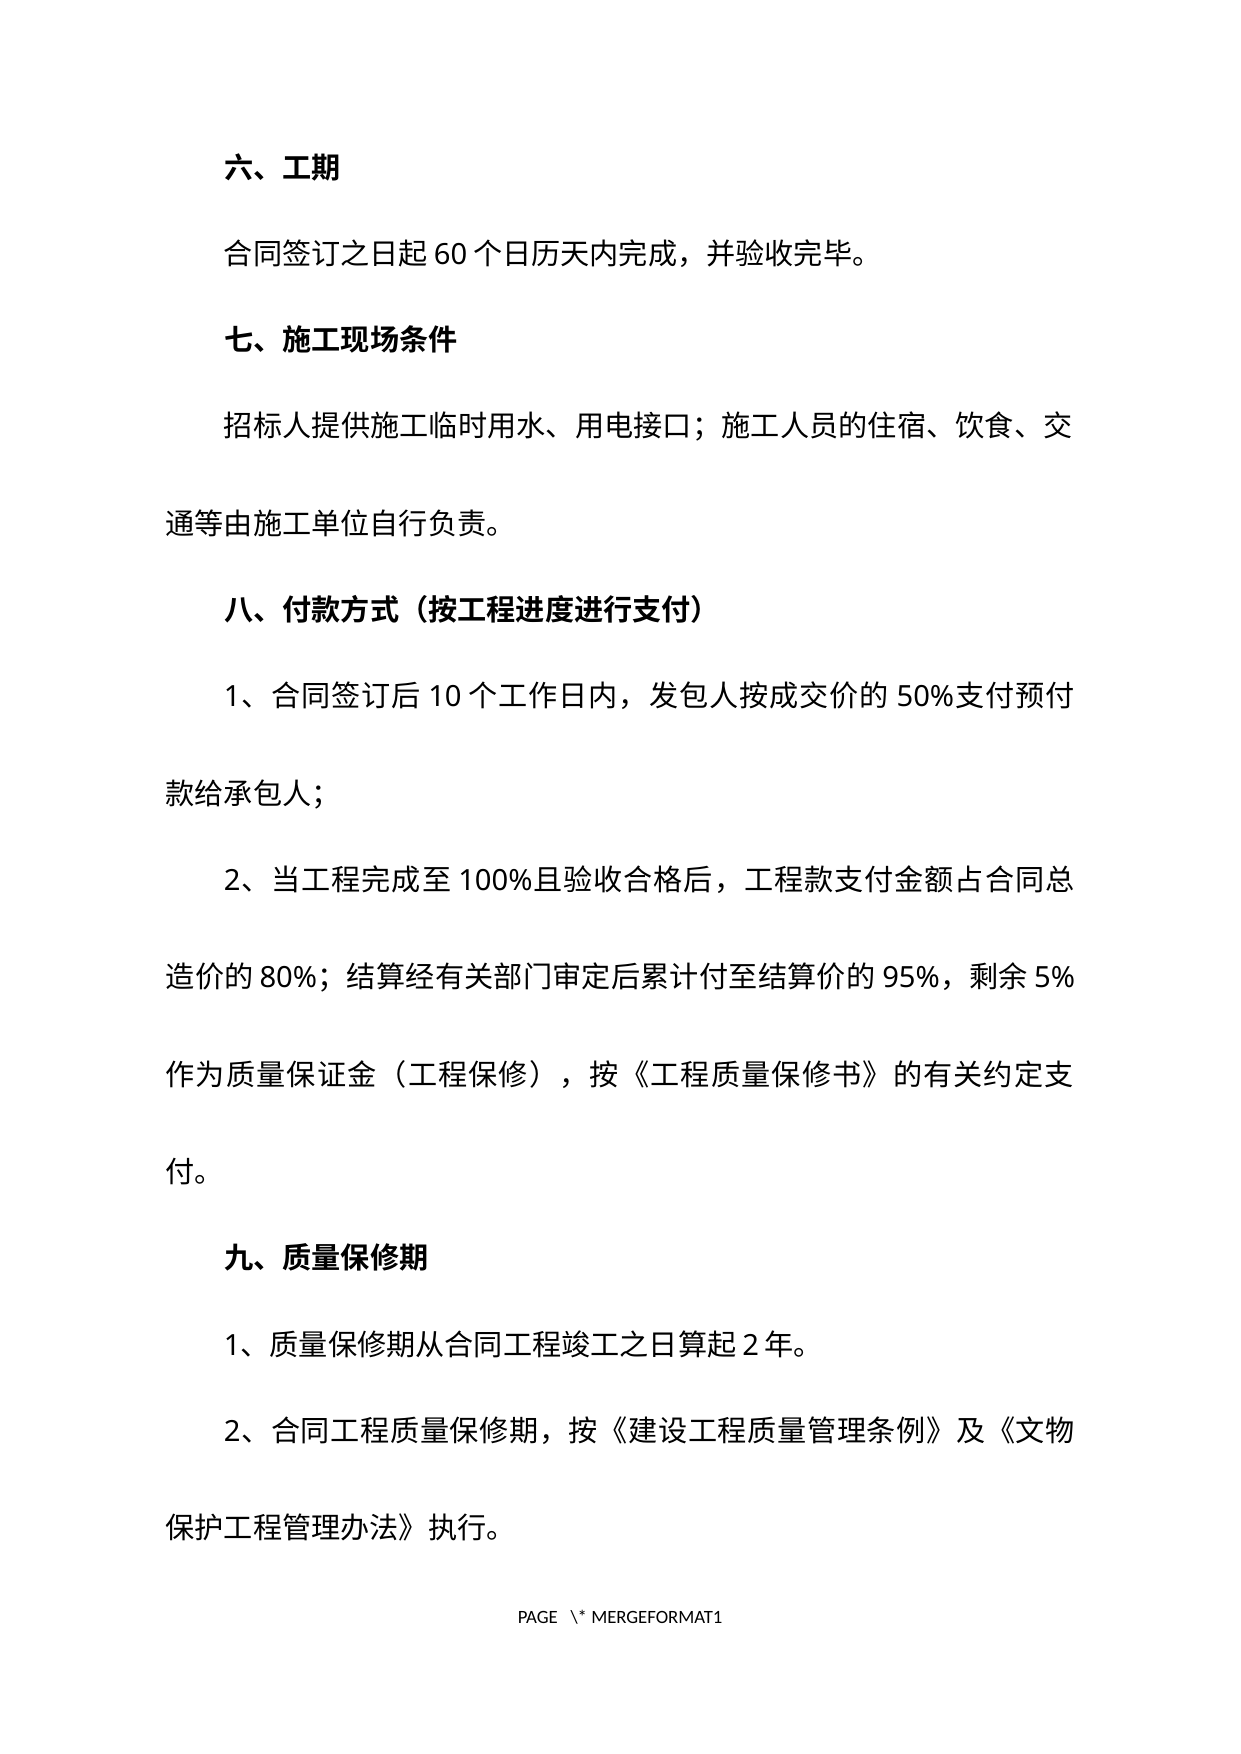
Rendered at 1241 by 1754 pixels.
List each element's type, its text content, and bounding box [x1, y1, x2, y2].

list 九、质量保修期 [165, 1224, 1075, 1289]
text 合同签订之日起60个日历天内完成，并验收完毕。 [165, 219, 1075, 284]
list 六、工期 [165, 133, 1075, 198]
list 八、付款方式（按工程进度进行支付） [165, 575, 1075, 640]
text 1、质量保修期从合同工程竣工之日算起2年。 [165, 1310, 1075, 1375]
text 2、合同工程质量保修期，按《建设工程质量管理条例》及《文物保护工程管理办法》执行。 [165, 1396, 1075, 1558]
list 七、施工现场条件 [165, 305, 1075, 370]
text 2、当工程完成至100%且验收合格后，工程款支付金额占合同总造价的80%；结算经有关部门审定后累计付至结算价的95%，剩余5%作为质量保证金（工程保修），按《工程质量保修书》的有关约定支付。 [165, 845, 1075, 1202]
text 招标人提供施工临时用水、用电接口；施工人员的住宿、饮食、交通等由施工单位自行负责。 [165, 392, 1075, 554]
text 1、合同签订后10个工作日内，发包人按成交价的50%支付预付款给承包人； [165, 661, 1075, 824]
